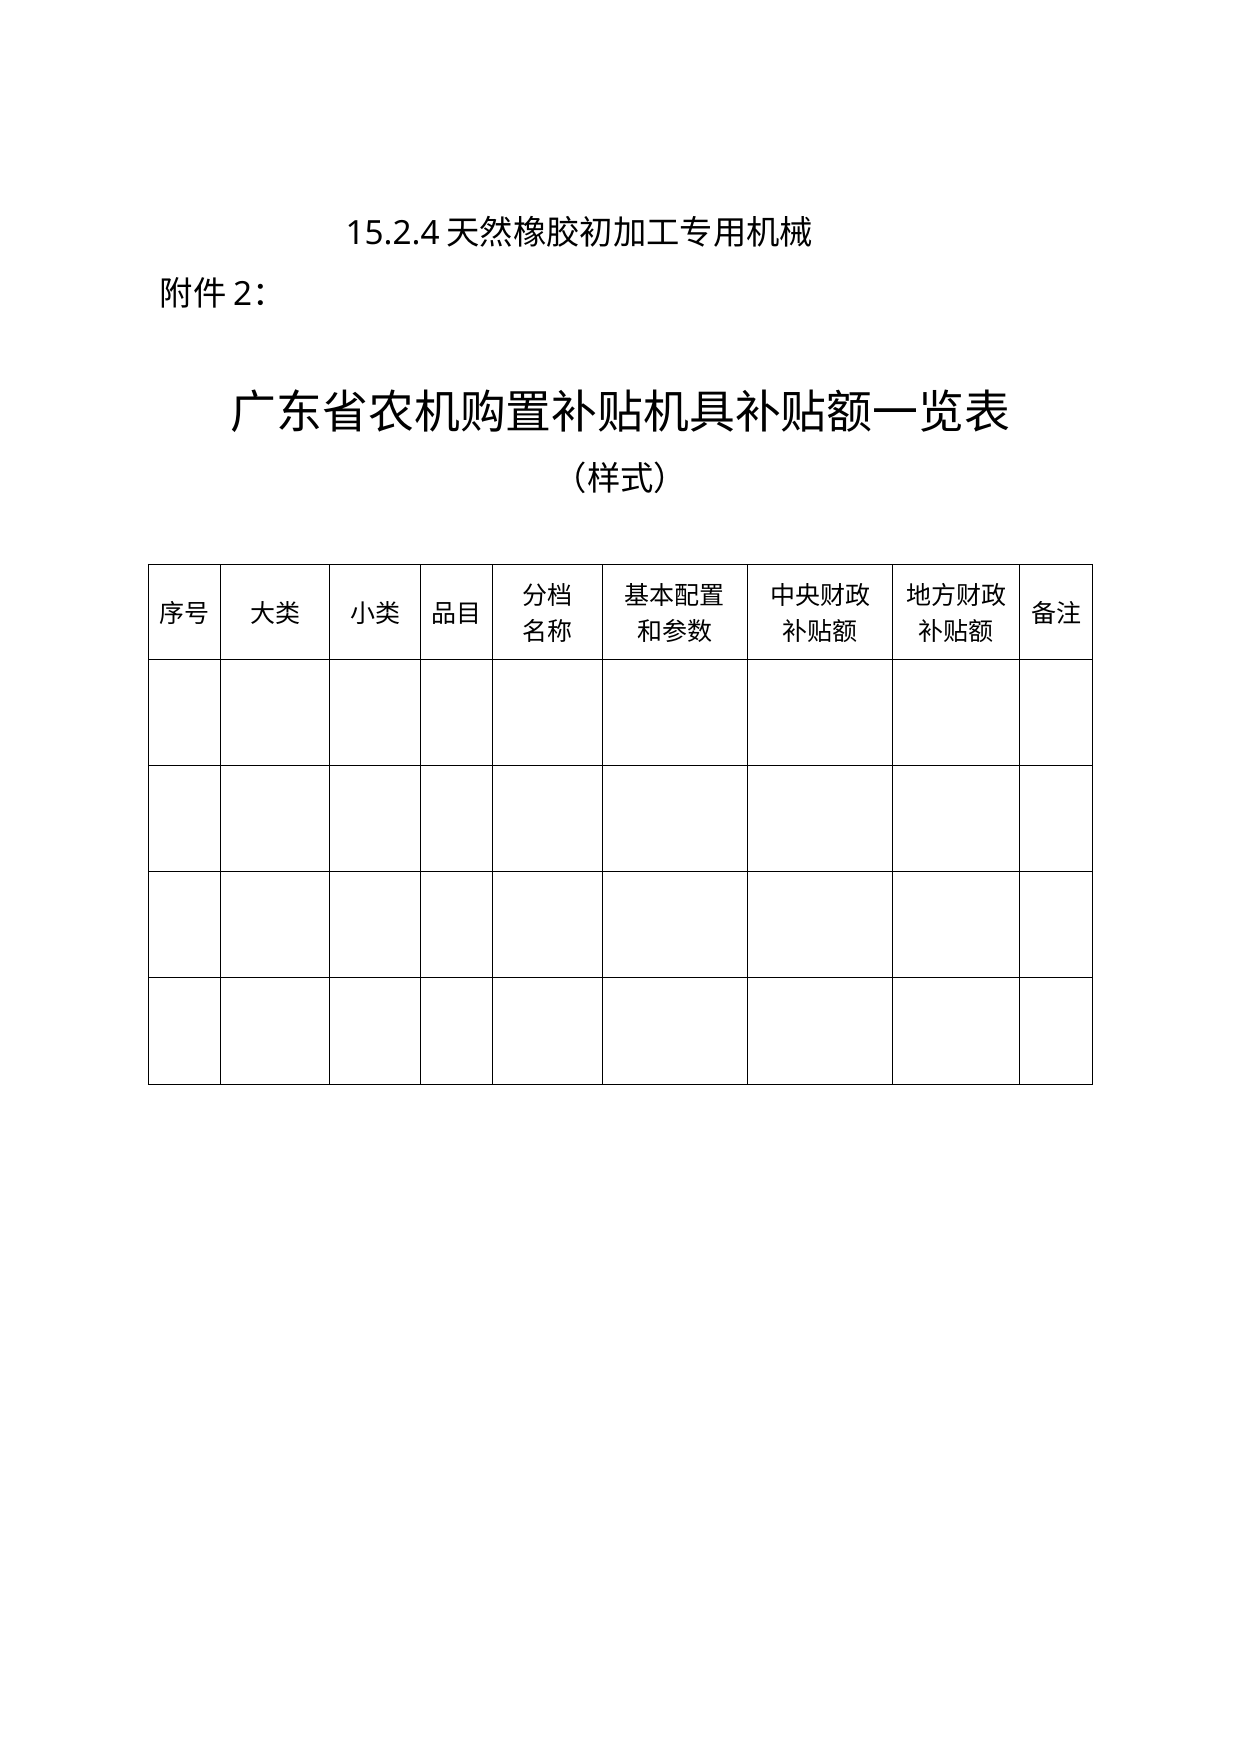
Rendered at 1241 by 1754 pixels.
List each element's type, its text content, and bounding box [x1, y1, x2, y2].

table_header 序号 [149, 565, 220, 658]
table_cell [748, 766, 892, 871]
table_cell [1020, 872, 1092, 977]
table_header 基本配置 和参数 [603, 565, 747, 658]
table_cell [421, 660, 492, 765]
table_cell [748, 660, 892, 765]
table_cell [893, 872, 1019, 977]
table_cell [1020, 766, 1092, 871]
table_cell [330, 660, 420, 765]
table_header 小类 [330, 565, 420, 658]
table_header 分档 名称 [493, 565, 602, 658]
table_header 地方财政补贴额 [893, 565, 1019, 658]
text 广东省农机购置补贴机具补贴额一览表 [159, 379, 1081, 441]
table_cell [893, 978, 1019, 1083]
table_cell [421, 872, 492, 977]
table_cell [149, 660, 220, 765]
table_header 大类 [221, 565, 329, 658]
table_cell [330, 766, 420, 871]
table_cell [149, 766, 220, 871]
table_cell [748, 978, 892, 1083]
table_cell [221, 766, 329, 871]
table_cell [603, 872, 747, 977]
table_cell [330, 978, 420, 1083]
table_cell [493, 766, 602, 871]
table_cell [421, 766, 492, 871]
table_cell [493, 872, 602, 977]
text 15.2.4天然橡胶初加工专用机械 [159, 195, 1081, 257]
table_cell [221, 872, 329, 977]
table_cell [330, 872, 420, 977]
table_cell [149, 978, 220, 1083]
table_header 品目 [421, 565, 492, 658]
table_cell [603, 766, 747, 871]
table_cell [603, 660, 747, 765]
table_cell [1020, 660, 1092, 765]
table_cell [748, 872, 892, 977]
table_cell [149, 872, 220, 977]
text 附件2： [159, 257, 1081, 318]
table_header 备注 [1020, 565, 1092, 658]
table_cell [221, 660, 329, 765]
text （样式） [159, 441, 1081, 502]
table_cell [493, 978, 602, 1083]
table_cell [893, 660, 1019, 765]
table_cell [493, 660, 602, 765]
table_header 中央财政 补贴额 [748, 565, 892, 658]
table_cell [603, 978, 747, 1083]
table_cell [893, 766, 1019, 871]
table_cell [421, 978, 492, 1083]
table_cell [1020, 978, 1092, 1083]
table_cell [221, 978, 329, 1083]
